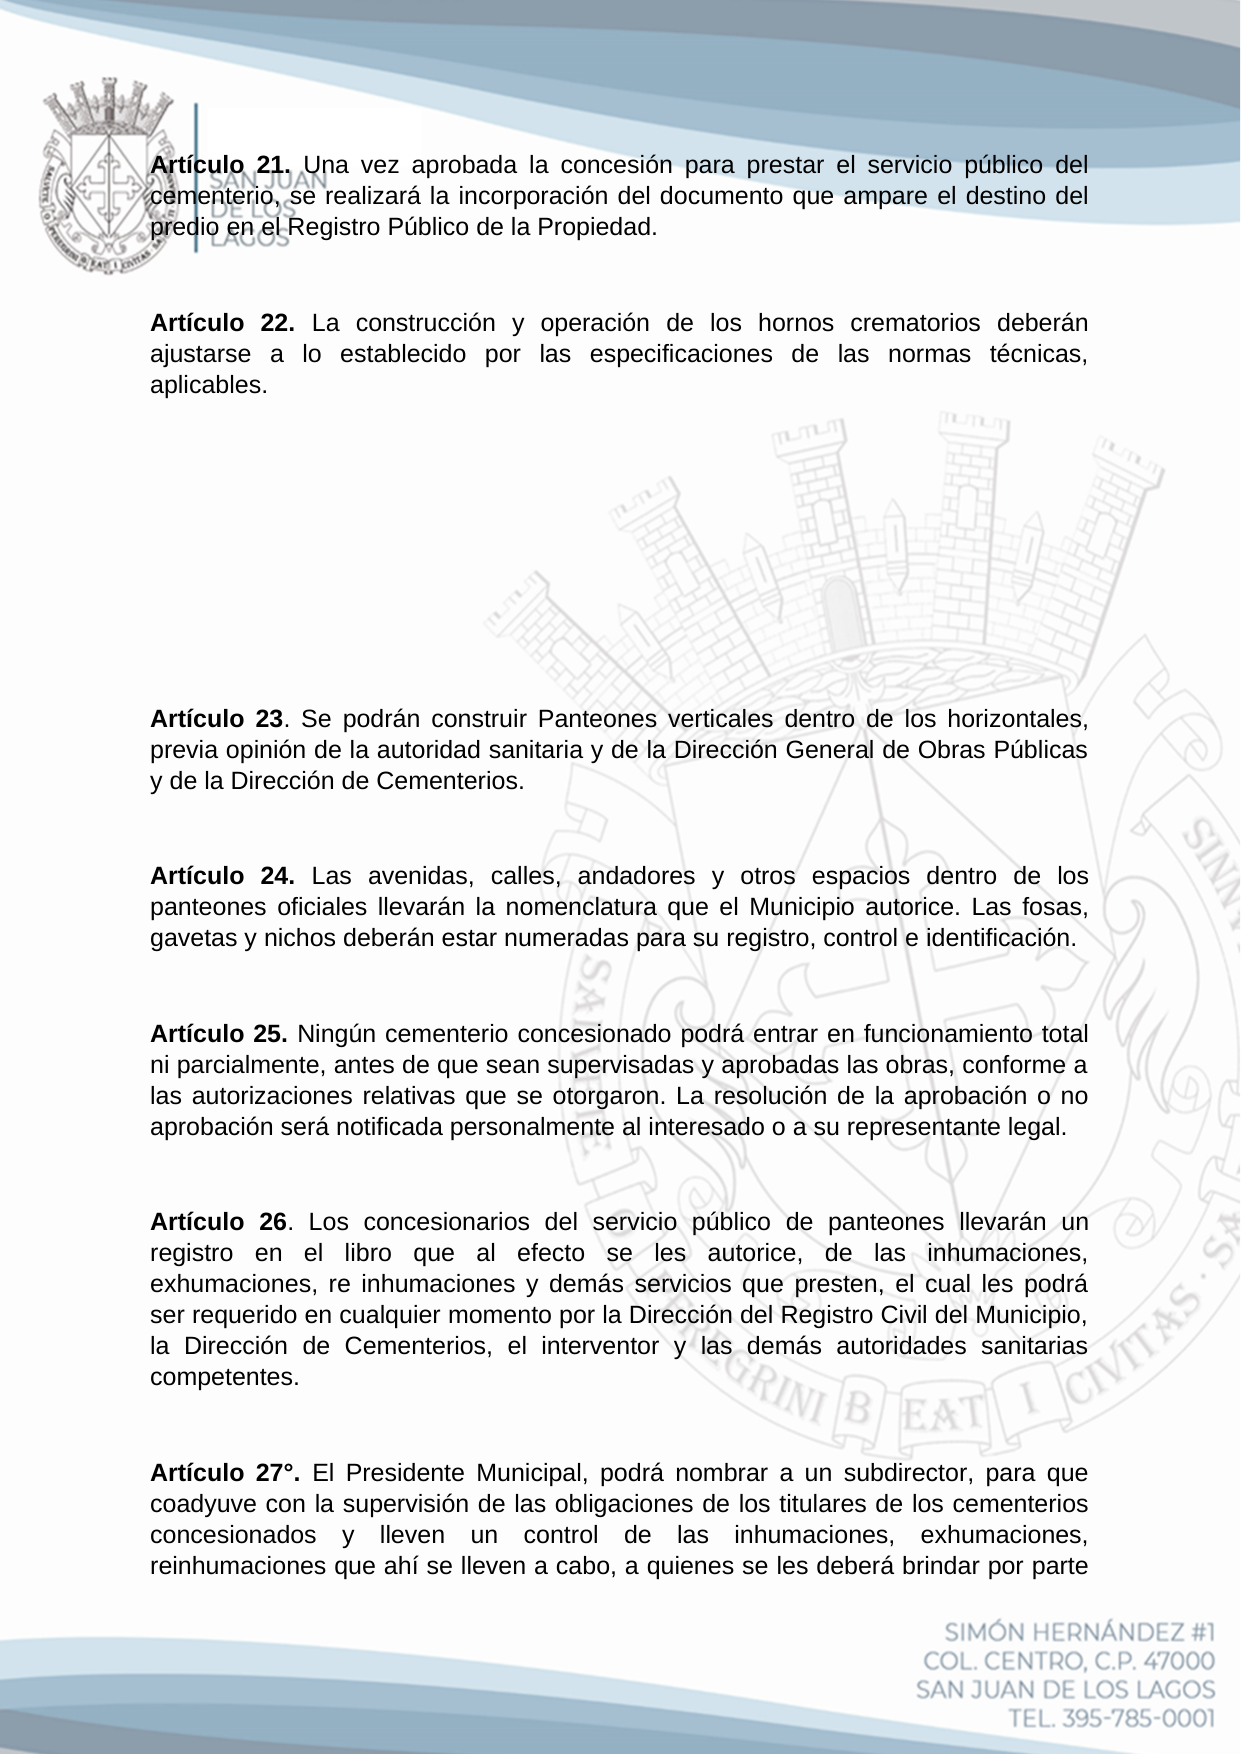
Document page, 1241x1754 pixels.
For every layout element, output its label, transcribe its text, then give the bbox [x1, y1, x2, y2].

text Artículo 25. Ningún cementerio concesionado podrá entrar en funcionamiento total ni parcialmente, antes de que sean supervisadas y aprobadas las obras, conforme a las autorizaciones relativas que se otorgaron. La resolución de la aprobación o no aprobación será notificada personalmente al interesado o a su representante legal. [150, 1018, 1090, 1140]
text Artículo 26. Los concesionarios del servicio público de panteones llevarán un registro en el libro que al efecto se les autorice, de las inhumaciones, exhumaciones, re inhumaciones y demás servicios que presten, el cual les podrá ser requerido en cualquier momento por la Dirección del Registro Civil del Municipio, la Dirección de Cementerios, el interventor y las demás autoridades sanitarias competentes. [150, 1207, 1090, 1391]
text Artículo 24. Las avenidas, calles, andadores y otros espacios dentro de los panteones oficiales llevarán la nomenclatura que el Municipio autorice. Las fosas, gavetas y nichos deberán estar numeradas para su registro, control e identificación. [150, 861, 1090, 952]
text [150, 1458, 1090, 1579]
text Artículo 23. Se podrán construir Panteones verticales dentro de los horizontales, previa opinión de la autoridad sanitaria y de la Dirección General de Obras Públicas y de la Dirección de Cementerios. [150, 703, 1090, 794]
text Artículo 22. La construcción y operación de los hornos crematorios deberán ajustarse a lo establecido por las especificaciones de las normas técnicas, aplicables. [150, 307, 1090, 398]
picture [0, 0, 1241, 1754]
text Artículo 21. Una vez aprobada la concesión para prestar el servicio público del cementerio, se realizará la incorporación del documento que ampare el destino del predio en el Registro Público de la Propiedad. [150, 150, 1090, 241]
